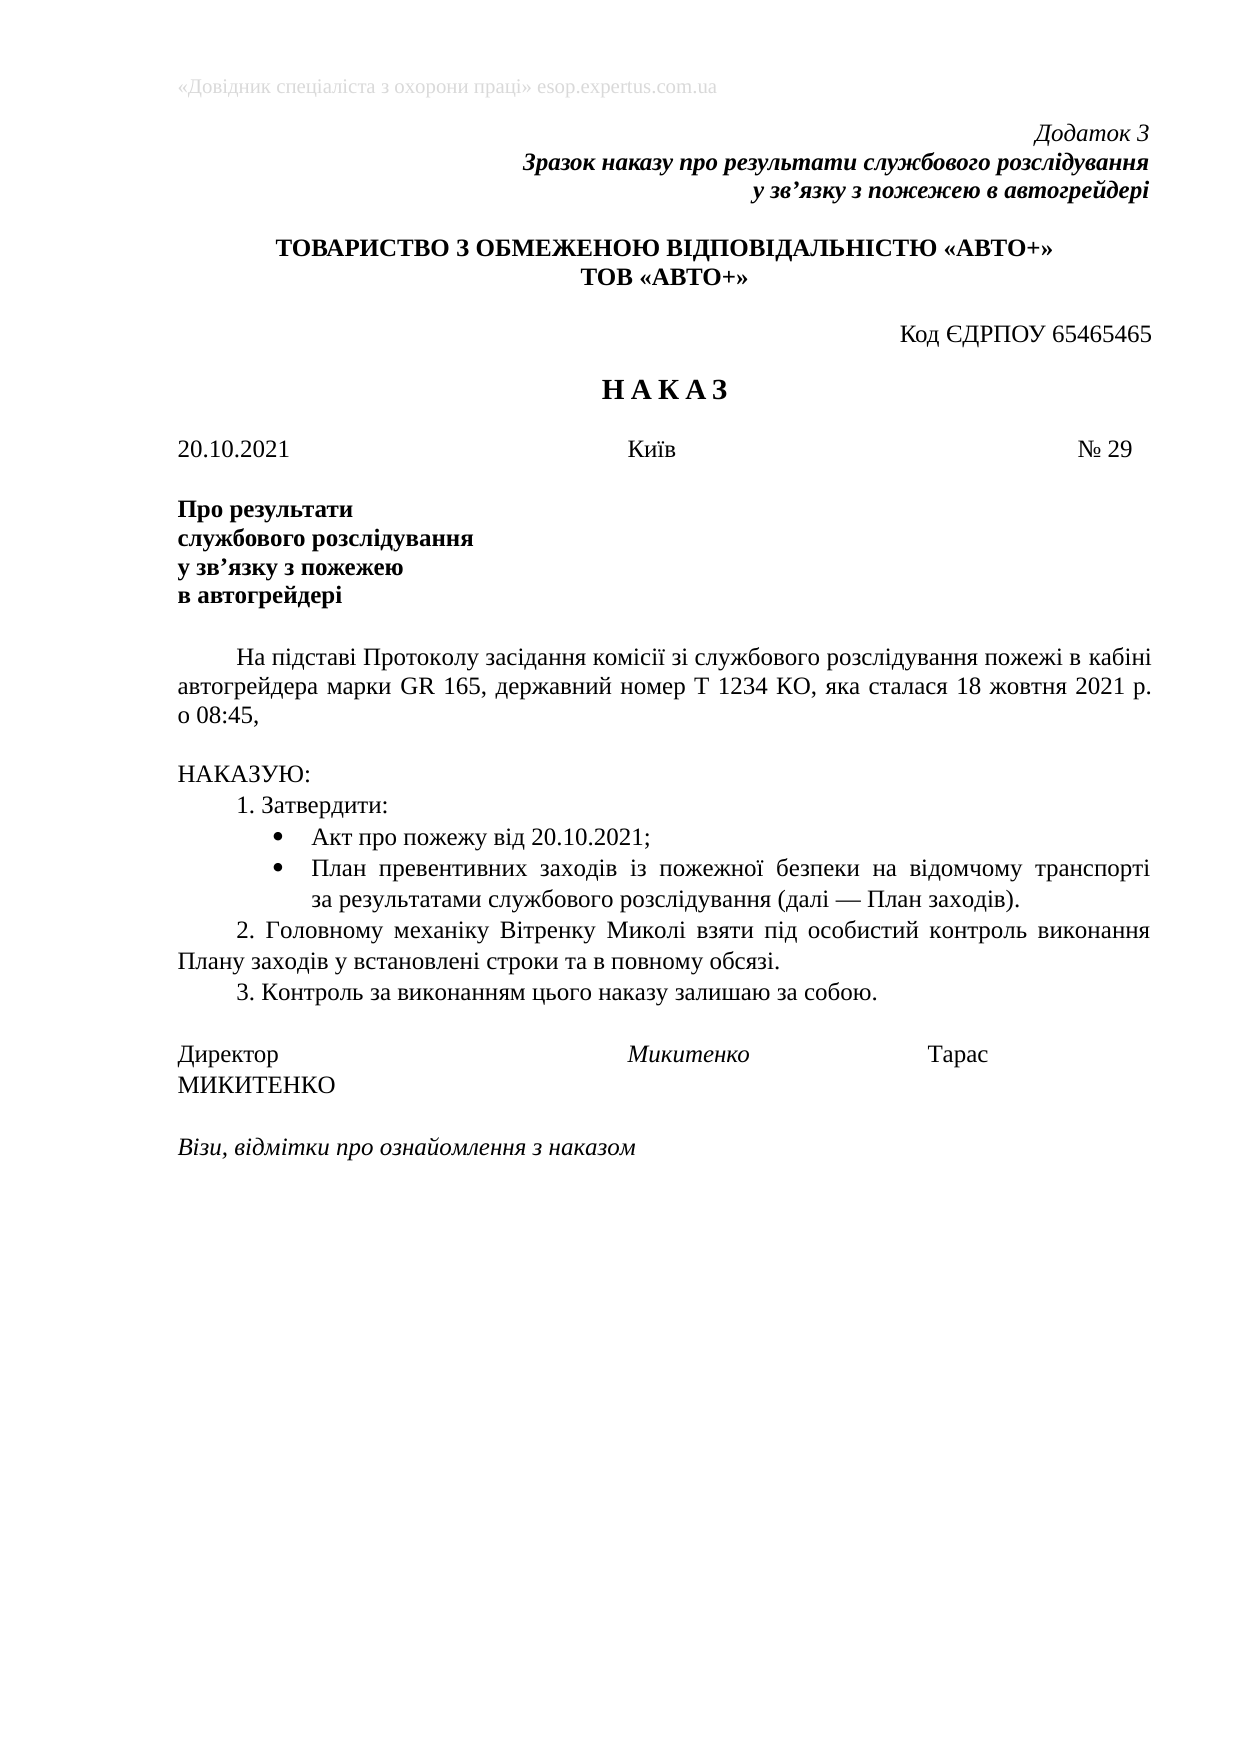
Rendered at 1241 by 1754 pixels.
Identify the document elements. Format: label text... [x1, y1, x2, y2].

text у звʼязку з пожежею в автогрейдері [177, 176, 1152, 204]
text Код ЄДРПОУ 65465465 [841, 319, 1152, 348]
text у звʼязку з пожежею [177, 552, 1152, 581]
text ТОВ «АВТО+» [177, 262, 1152, 291]
text Директор Микитенко Тарас МИКИТЕНКО [177, 1039, 1152, 1099]
text Зразок наказу про результати службового розслідування [177, 147, 1152, 176]
list План превентивних заходів із пожежної безпеки на відомчому транспорті за результатами службового розслідування (далі — План заходів). [274, 853, 1152, 912]
text Візи, відмітки про ознайомлення з наказом [177, 1132, 1152, 1161]
list Акт про пожежу від 20.10.2021; [274, 822, 1152, 850]
text НАКАЗ [177, 372, 1152, 406]
text Про результати [177, 494, 1152, 523]
text в автогрейдері [177, 581, 1152, 609]
text 1. Затвердити: [177, 791, 1152, 819]
text ТОВАРИСТВО З ОБМЕЖЕНОЮ ВІДПОВІДАЛЬНІСТЮ «АВТО+» [177, 233, 1152, 262]
text НАКАЗУЮ: [177, 759, 1152, 788]
text Додаток 3 [177, 118, 1152, 147]
text 3. Контроль за виконанням цього наказу залишаю за собою. [177, 977, 1152, 1006]
text На підставі Протоколу засідання комісії зі службового розслідування пожежі в кабіні автогрейдера марки GR 165, державний номер Т 1234 КО, яка сталася 18 жовтня 2021 р. о 08:45, [177, 642, 1152, 728]
text 20.10.2021 Київ № 29 [177, 434, 1152, 463]
text 2. Головному механіку Вітренку Миколі взяти під особистий контроль виконання Плану заходів у встановлені строки та в повному обсязі. [177, 915, 1152, 974]
text службового розслідування [177, 523, 1152, 552]
